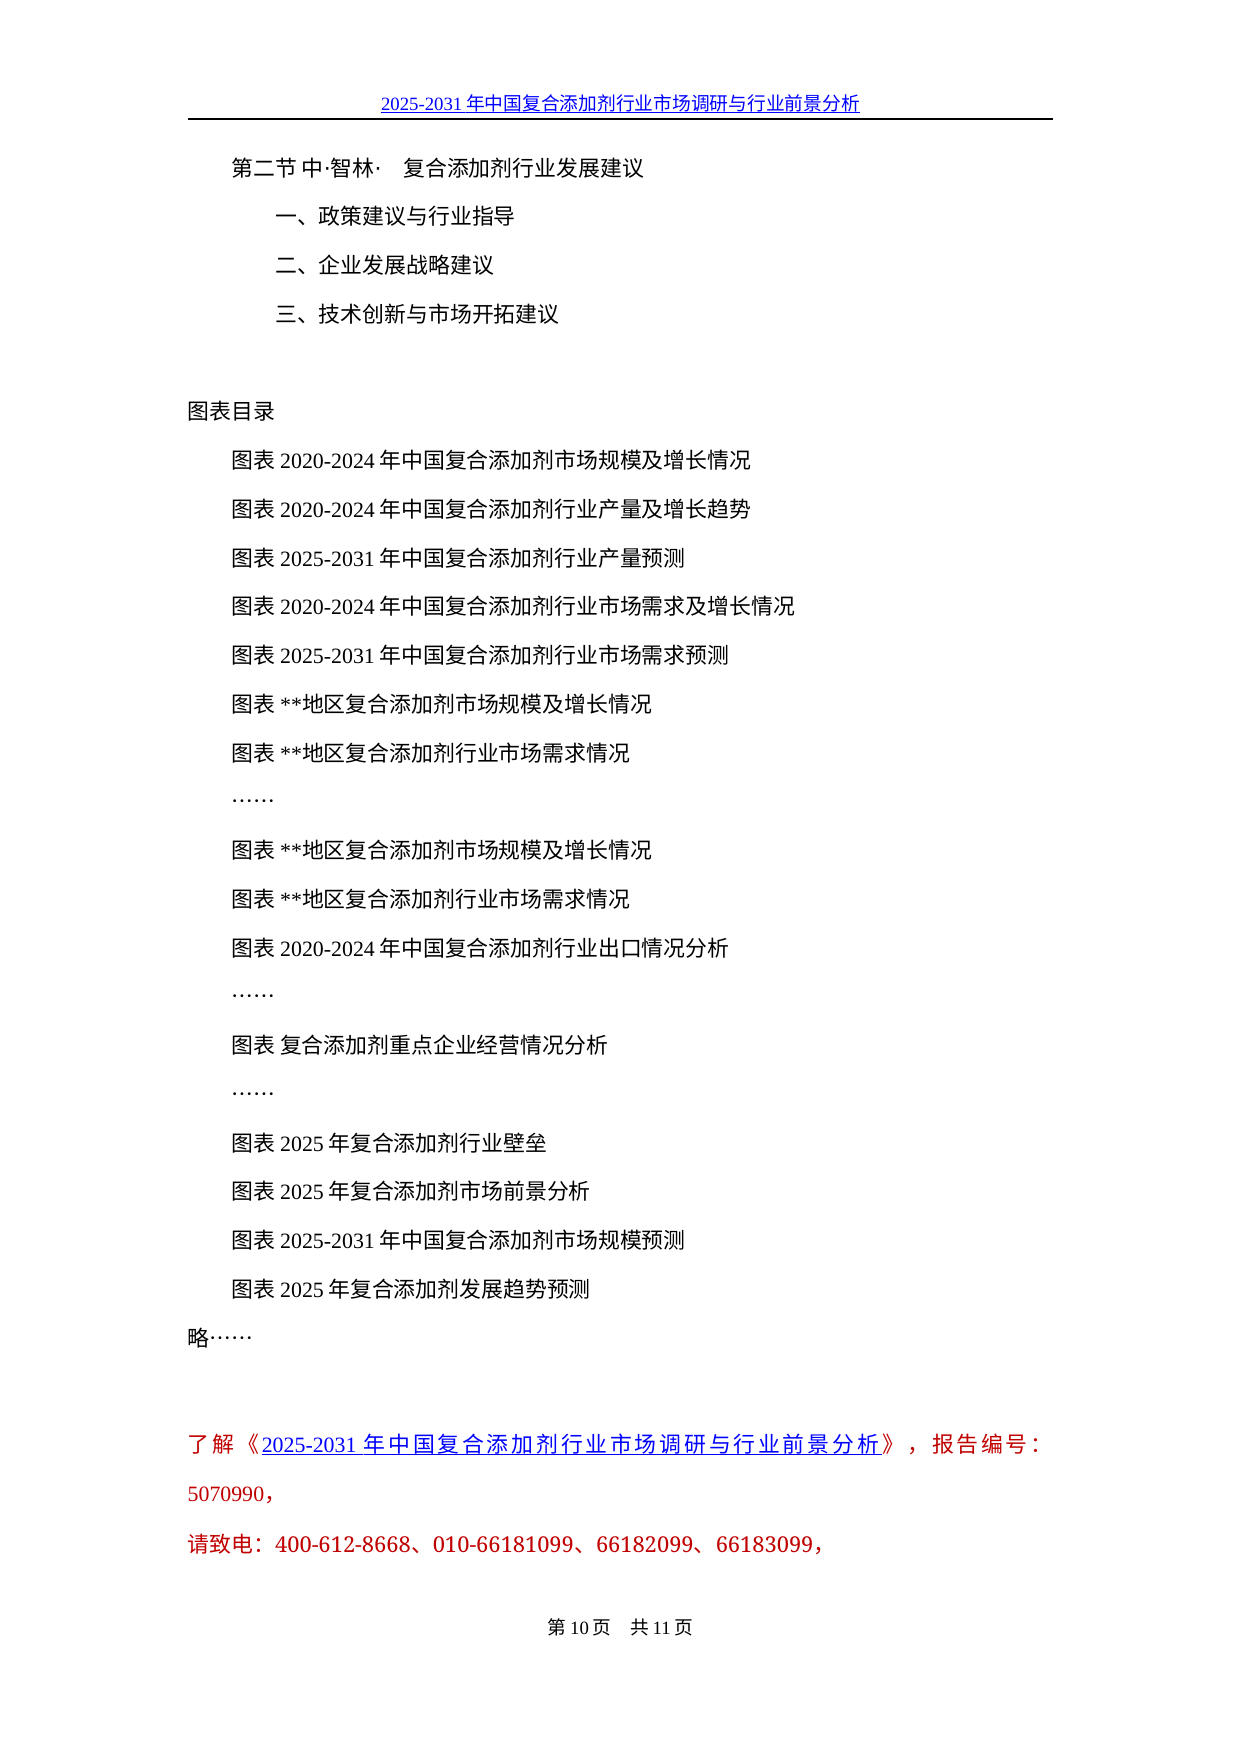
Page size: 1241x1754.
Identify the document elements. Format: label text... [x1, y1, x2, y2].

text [187, 150, 1053, 1353]
text 了解《2025-2031年中国复合添加剂行业市场调研与行业前景分析》，报告编号：5070990， [187, 1427, 1053, 1508]
text 请致电：400-612-8668、010-66181099、66182099、66183099， [187, 1527, 1053, 1559]
